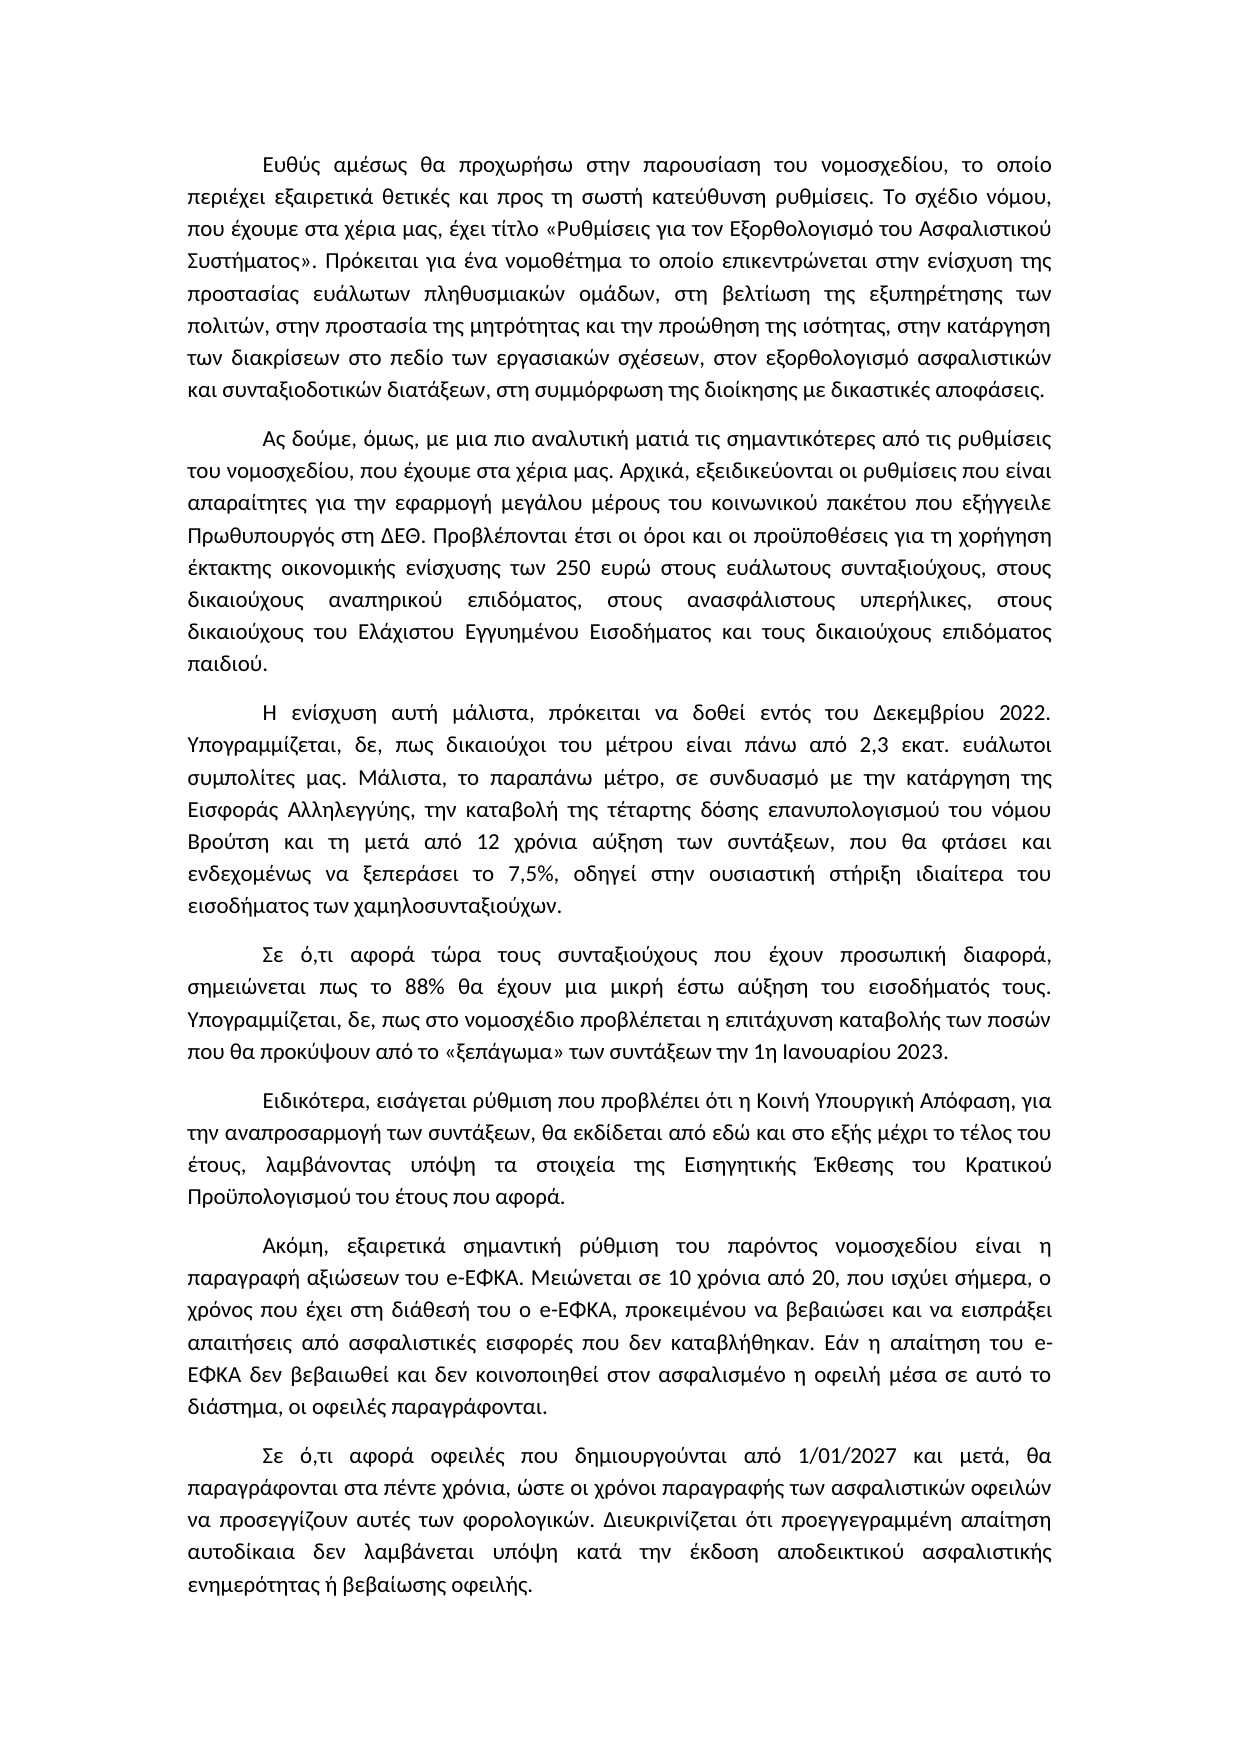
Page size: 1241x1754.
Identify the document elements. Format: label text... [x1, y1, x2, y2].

text Ακόμη, εξαιρετικά σημαντική ρύθμιση του παρόντος νομοσχεδίου είναι η παραγραφή αξιώσεων του e-ΕΦΚΑ. Μειώνεται σε 10 χρόνια από 20, που ισχύει σήμερα, ο χρόνος που έχει στη διάθεσή του ο e-ΕΦΚΑ, προκειμένου να βεβαιώσει και να εισπράξει απαιτήσεις από ασφαλιστικές εισφορές που δεν καταβλήθηκαν. Εάν η απαίτηση του e-ΕΦΚΑ δεν βεβαιωθεί και δεν κοινοποιηθεί στον ασφαλισμένο η οφειλή μέσα σε αυτό το διάστημα, οι οφειλές παραγράφονται. [187, 1231, 1053, 1420]
text Ευθύς αμέσως θα προχωρήσω στην παρουσίαση του νομοσχεδίου, το οποίο περιέχει εξαιρετικά θετικές και προς τη σωστή κατεύθυνση ρυθμίσεις. Το σχέδιο νόμου, που έχουμε στα χέρια μας, έχει τίτλο «Ρυθμίσεις για τον Εξορθολογισμό του Ασφαλιστικού Συστήματος». Πρόκειται για ένα νομοθέτημα το οποίο επικεντρώνεται στην ενίσχυση της προστασίας ευάλωτων πληθυσμιακών ομάδων, στη βελτίωση της εξυπηρέτησης των πολιτών, στην προστασία της μητρότητας και την προώθηση της ισότητας, στην κατάργηση των διακρίσεων στο πεδίο των εργασιακών σχέσεων, στον εξορθολογισμό ασφαλιστικών και συνταξιοδοτικών διατάξεων, στη συμμόρφωση της διοίκησης με δικαστικές αποφάσεις. [187, 150, 1053, 403]
text Ας δούμε, όμως, με μια πιο αναλυτική ματιά τις σημαντικότερες από τις ρυθμίσεις του νομοσχεδίου, που έχουμε στα χέρια μας. Αρχικά, εξειδικεύονται οι ρυθμίσεις που είναι απαραίτητες για την εφαρμογή μεγάλου μέρους του κοινωνικού πακέτου που εξήγγειλε Πρωθυπουργός στη ΔΕΘ. Προβλέπονται έτσι οι όροι και οι προϋποθέσεις για τη χορήγηση έκτακτης οικονομικής ενίσχυσης των 250 ευρώ στους ευάλωτους συνταξιούχους, στους δικαιούχους αναπηρικού επιδόματος, στους ανασφάλιστους υπερήλικες, στους δικαιούχους του Ελάχιστου Εγγυημένου Εισοδήματος και τους δικαιούχους επιδόματος παιδιού. [187, 424, 1053, 677]
text Σε ό,τι αφορά τώρα τους συνταξιούχους που έχουν προσωπική διαφορά, σημειώνεται πως το 88% θα έχουν μια μικρή έστω αύξηση του εισοδήματός τους. Υπογραμμίζεται, δε, πως στο νομοσχέδιο προβλέπεται η επιτάχυνση καταβολής των ποσών που θα προκύψουν από το «ξεπάγωμα» των συντάξεων την 1η Ιανουαρίου 2023. [187, 940, 1053, 1065]
text Η ενίσχυση αυτή μάλιστα, πρόκειται να δοθεί εντός του Δεκεμβρίου 2022. Υπογραμμίζεται, δε, πως δικαιούχοι του μέτρου είναι πάνω από 2,3 εκατ. ευάλωτοι συμπολίτες μας. Μάλιστα, το παραπάνω μέτρο, σε συνδυασμό με την κατάργηση της Εισφοράς Αλληλεγγύης, την καταβολή της τέταρτης δόσης επανυπολογισμού του νόμου Βρούτση και τη μετά από 12 χρόνια αύξηση των συντάξεων, που θα φτάσει και ενδεχομένως να ξεπεράσει το 7,5%, οδηγεί στην ουσιαστική στήριξη ιδιαίτερα του εισοδήματος των χαμηλοσυνταξιούχων. [187, 698, 1053, 919]
text Σε ό,τι αφορά οφειλές που δημιουργούνται από 1/01/2027 και μετά, θα παραγράφονται στα πέντε χρόνια, ώστε οι χρόνοι παραγραφής των ασφαλιστικών οφειλών να προσεγγίζουν αυτές των φορολογικών. Διευκρινίζεται ότι προεγγεγραμμένη απαίτηση αυτοδίκαια δεν λαμβάνεται υπόψη κατά την έκδοση αποδεικτικού ασφαλιστικής ενημερότητας ή βεβαίωσης οφειλής. [187, 1441, 1053, 1598]
text Ειδικότερα, εισάγεται ρύθμιση που προβλέπει ότι η Κοινή Υπουργική Απόφαση, για την αναπροσαρμογή των συντάξεων, θα εκδίδεται από εδώ και στο εξής μέχρι το τέλος του έτους, λαμβάνοντας υπόψη τα στοιχεία της Εισηγητικής Έκθεσης του Κρατικού Προϋπολογισμού του έτους που αφορά. [187, 1086, 1053, 1210]
